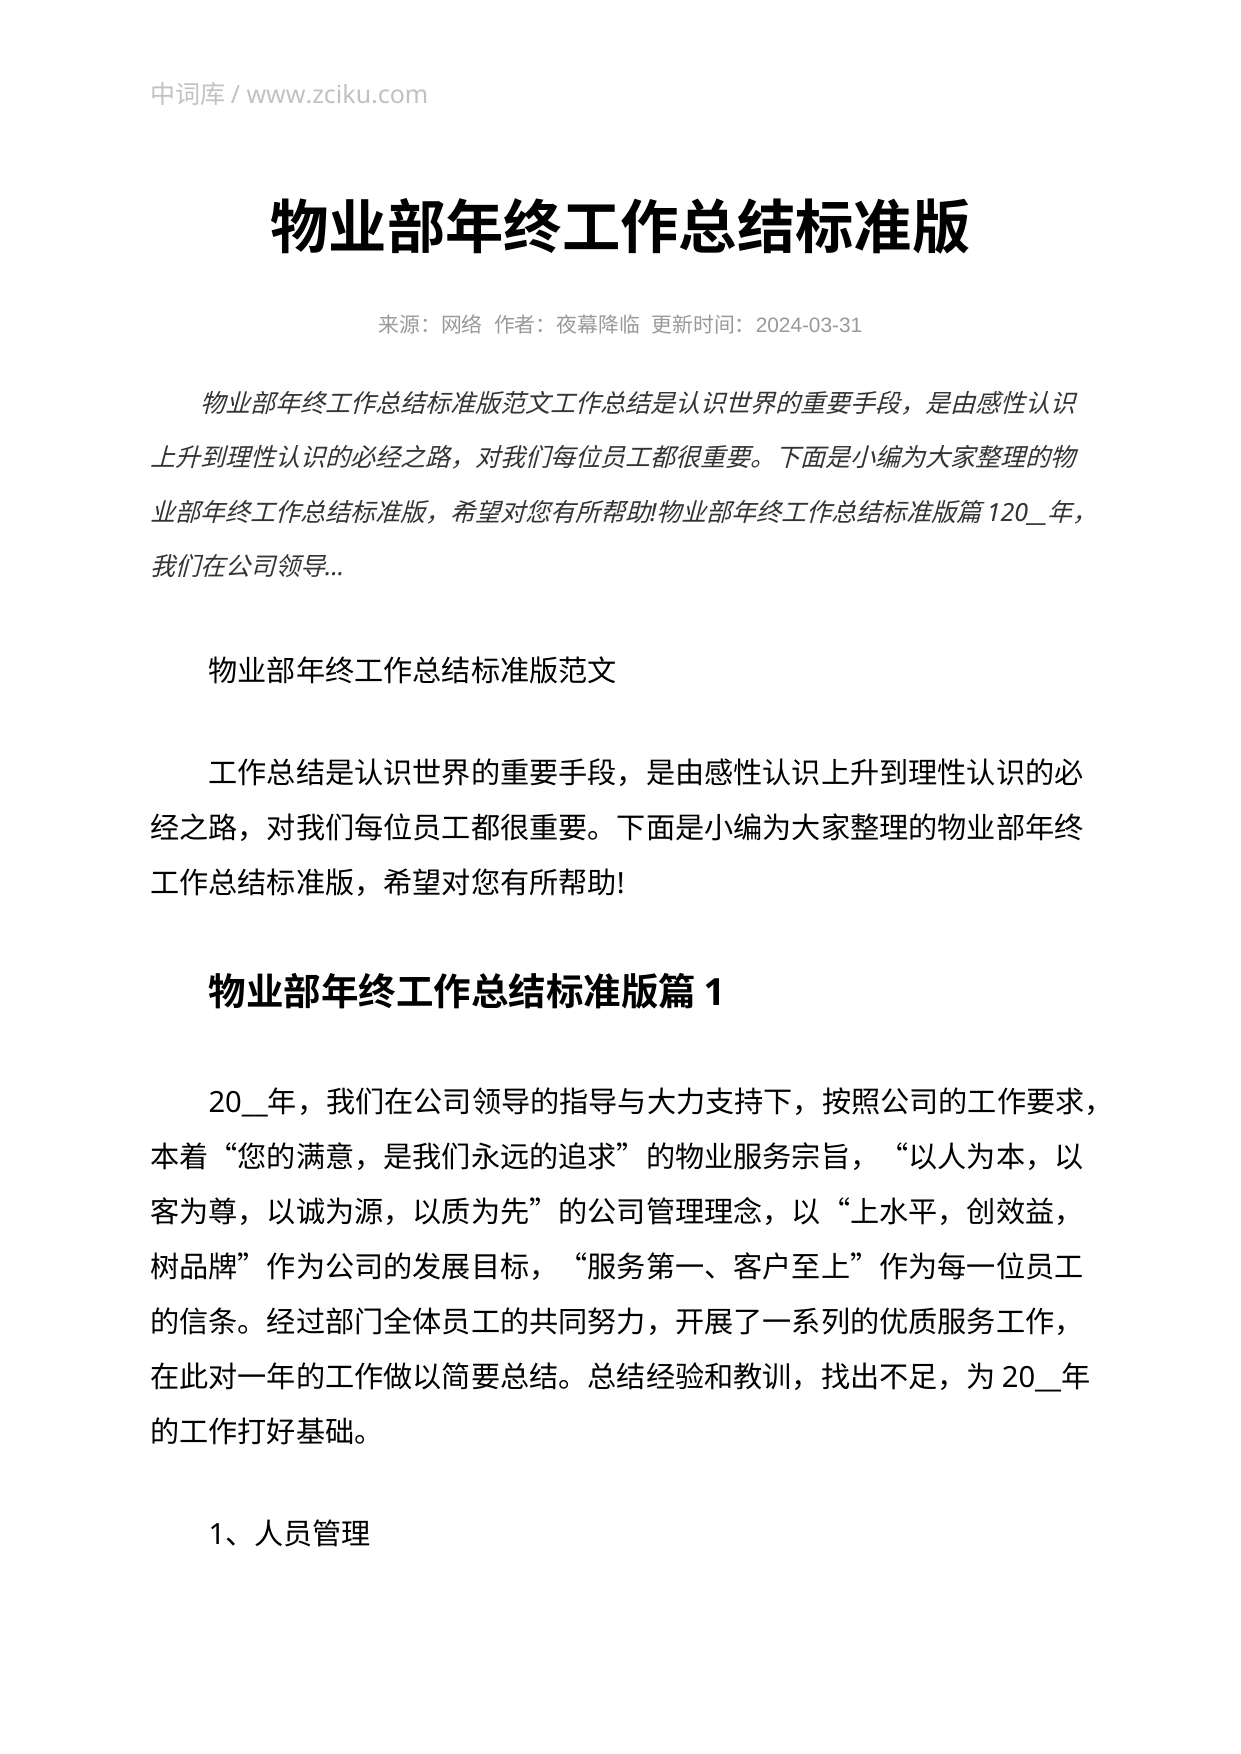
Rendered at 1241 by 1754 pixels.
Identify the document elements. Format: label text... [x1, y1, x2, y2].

text 物业部年终工作总结标准版篇1 [150, 961, 1090, 1016]
text 来源：网络 作者：夜幕降临 更新时间：2024-03-31 [150, 313, 1090, 337]
text 物业部年终工作总结标准版范文 [150, 648, 1090, 690]
text 20__年，我们在公司领导的指导与大力支持下，按照公司的工作要求，本着“您的满意，是我们永远的追求”的物业服务宗旨，“以人为本，以客为尊，以诚为源，以质为先”的公司管理理念，以“上水平，创效益，树品牌”作为公司的发展目标，“服务第一、客户至上”作为每一位员工的信条。经过部门全体员工的共同努力，开展了一系列的优质服务工作，在此对一年的工作做以简要总结。总结经验和教训，找出不足，为20__年的工作打好基础。 [150, 1079, 1090, 1451]
text 物业部年终工作总结标准版范文工作总结是认识世界的重要手段，是由感性认识上升到理性认识的必经之路，对我们每位员工都很重要。下面是小编为大家整理的物业部年终工作总结标准版，希望对您有所帮助!物业部年终工作总结标准版篇120__年，我们在公司领导... [150, 383, 1090, 583]
text 1、人员管理 [150, 1510, 1090, 1553]
text 工作总结是认识世界的重要手段，是由感性认识上升到理性认识的必经之路，对我们每位员工都很重要。下面是小编为大家整理的物业部年终工作总结标准版，希望对您有所帮助! [150, 749, 1090, 902]
subtitle 物业部年终工作总结标准版 [150, 181, 1090, 266]
